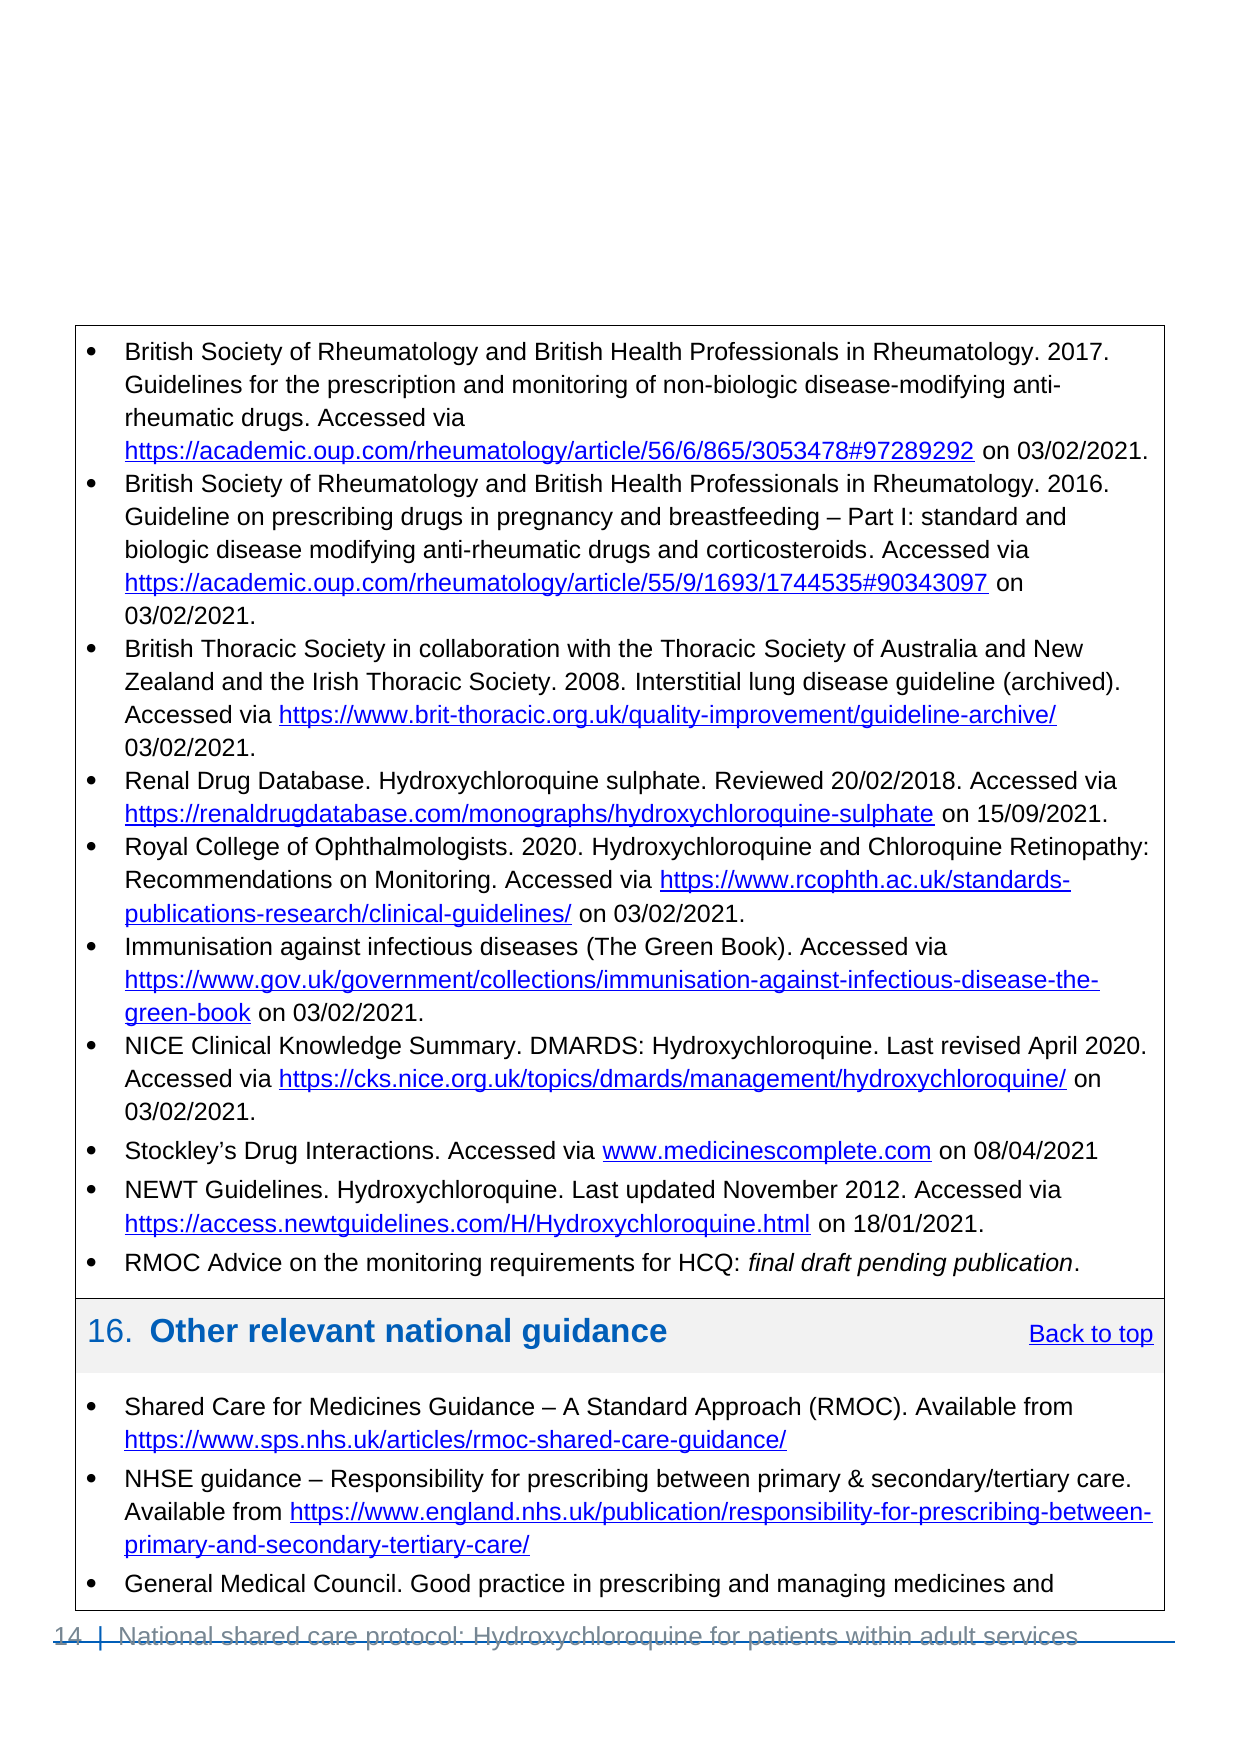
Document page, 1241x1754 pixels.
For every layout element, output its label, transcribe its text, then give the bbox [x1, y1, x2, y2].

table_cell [76, 326, 1164, 1298]
table_cell Other relevant national guidance Back to top [76, 1299, 1164, 1373]
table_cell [76, 1374, 1164, 1610]
